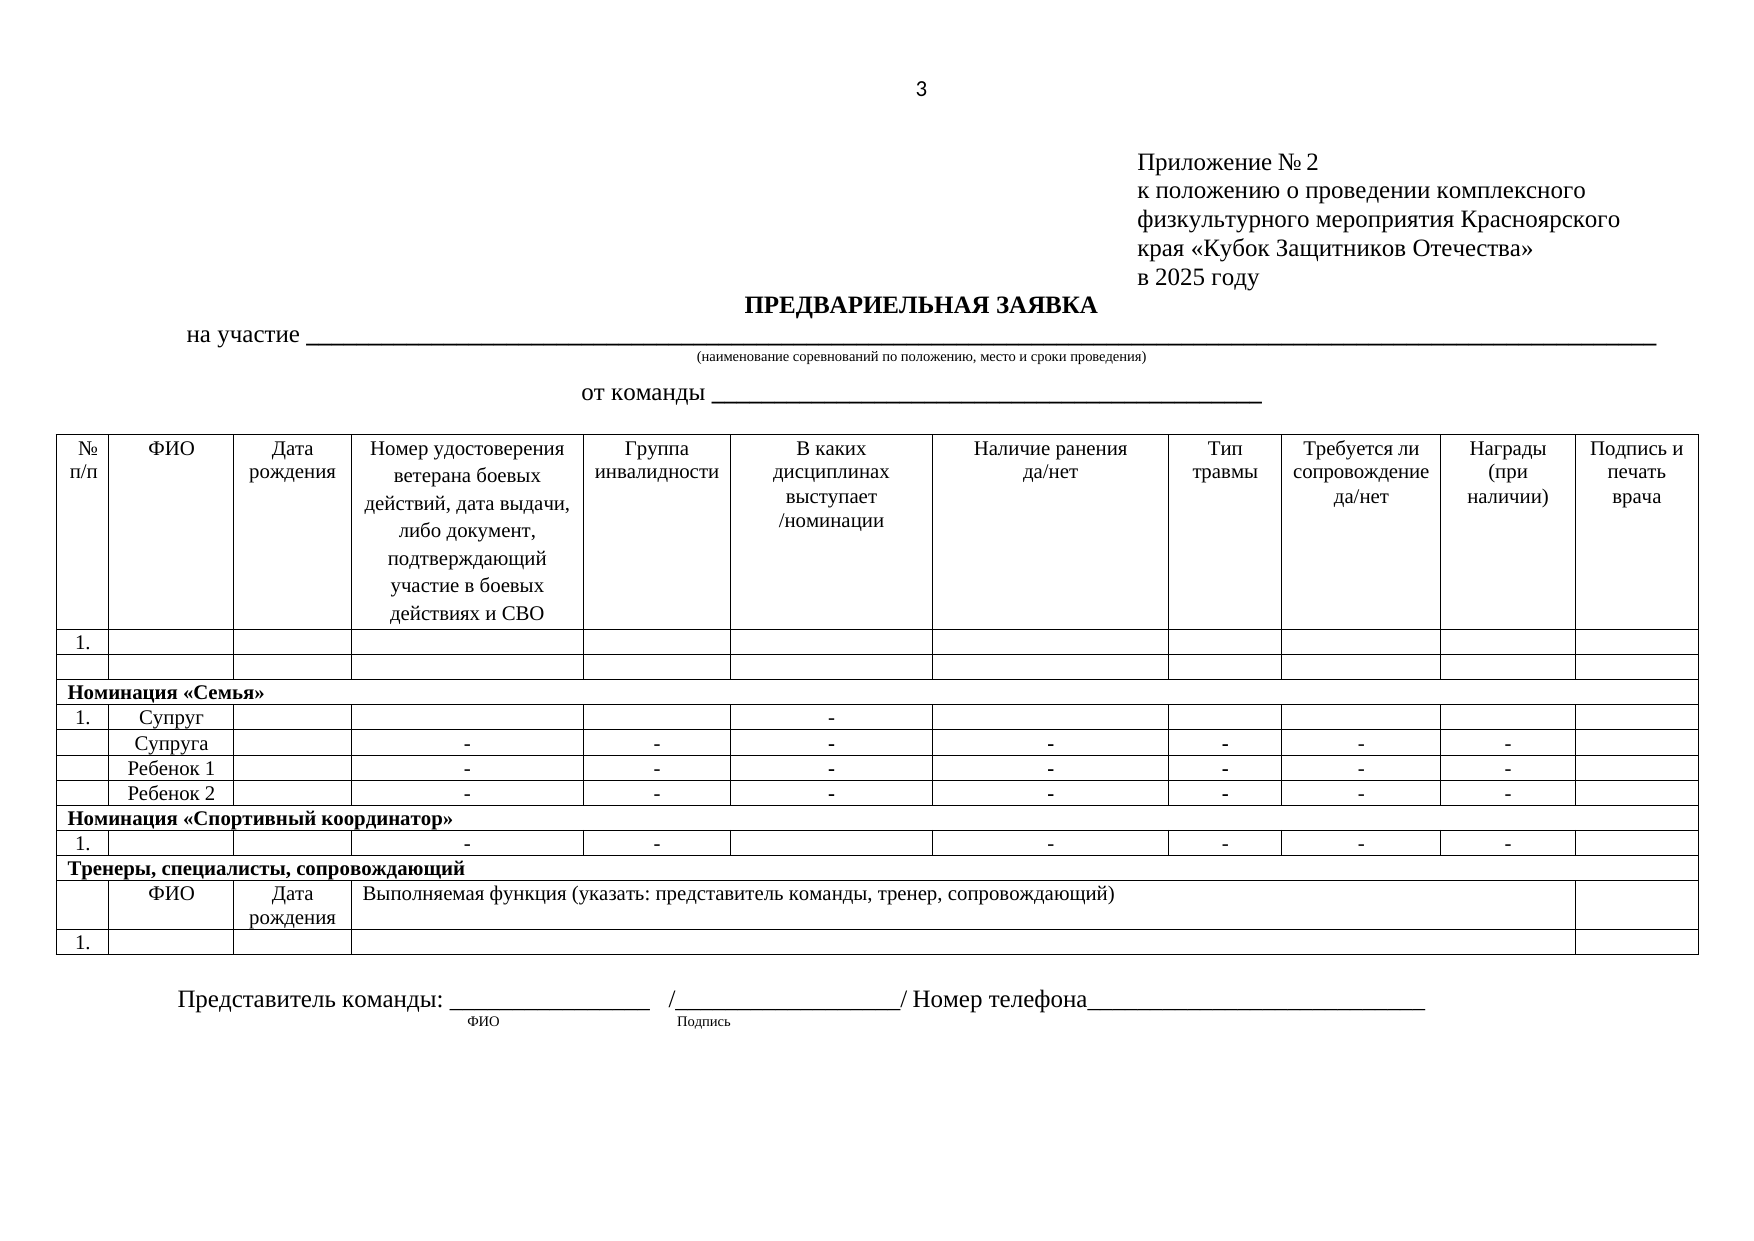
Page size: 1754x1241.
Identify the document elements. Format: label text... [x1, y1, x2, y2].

table_cell Ребенок 2 [109, 781, 233, 805]
table_cell [1576, 705, 1698, 729]
table_cell [731, 655, 932, 679]
table_cell - [1282, 831, 1440, 855]
table_cell - [731, 781, 932, 805]
table_cell - [352, 831, 583, 855]
table_cell [731, 630, 932, 654]
table_cell Супруг [109, 705, 233, 729]
text к положению о проведении комплексного физкультурного мероприятия Красноярского края «Кубок Защитников Отечества» в 2025 году [1137, 176, 1665, 291]
table_cell [57, 781, 108, 805]
text Представитель команды: ________________ /__________________/ Номер телефона___________________________ [177, 984, 1665, 1013]
table_cell [1441, 655, 1575, 679]
table_cell [109, 831, 233, 855]
table_cell Выполняемая функция (указать: представитель команды, тренер, сопровождающий) [352, 881, 1575, 929]
table_cell 1. [57, 705, 108, 729]
table_header Номер удостоверения ветерана боевых действий, дата выдачи, либо документ, подтверждающий участие в боевых действиях и СВО [352, 435, 583, 629]
table_header ФИО [109, 435, 233, 629]
table_cell - [352, 756, 583, 779]
table_cell [584, 705, 730, 729]
table_cell - [352, 730, 583, 754]
table_cell - [731, 756, 932, 779]
table_cell [1576, 930, 1698, 954]
table_header Наличие ранения да/нет [933, 435, 1168, 629]
table_cell [234, 831, 351, 855]
table_header Тип травмы [1169, 435, 1281, 629]
text на участие ____________________________________________________________________________________________________________ [177, 319, 1665, 348]
table_cell [109, 630, 233, 654]
table_cell [234, 630, 351, 654]
table_cell - [1169, 781, 1281, 805]
table_cell - [1441, 831, 1575, 855]
table_cell [234, 730, 351, 754]
table_cell Дата рождения [234, 881, 351, 929]
table_cell - [584, 730, 730, 754]
table_cell 1. [57, 930, 108, 954]
table_header В каких дисциплинах выступает /номинации [731, 435, 932, 629]
table_cell [1576, 655, 1698, 679]
table_cell - [1441, 756, 1575, 779]
table_cell [1169, 630, 1281, 654]
table_cell Номинация «Семья» [57, 680, 1698, 704]
table_cell [1576, 781, 1698, 805]
table_cell 1. [57, 630, 108, 654]
table_cell [1282, 655, 1440, 679]
table_cell Номинация «Спортивный координатор» [57, 806, 1698, 830]
table_cell [731, 831, 932, 855]
table_cell - [731, 730, 932, 754]
table_cell [933, 655, 1168, 679]
table_cell [57, 756, 108, 779]
text от команды ____________________________________________ [177, 377, 1665, 406]
table_cell - [1441, 730, 1575, 754]
table_cell - [933, 831, 1168, 855]
table_cell [1576, 756, 1698, 779]
table_cell - [352, 781, 583, 805]
table_cell ФИО [109, 881, 233, 929]
table_cell [1282, 630, 1440, 654]
table_cell [234, 705, 351, 729]
table_cell [234, 930, 351, 954]
table_header Подпись и печать врача [1576, 435, 1698, 629]
table_cell [1441, 630, 1575, 654]
table_cell [57, 881, 108, 929]
table_cell - [584, 781, 730, 805]
table_cell Ребенок 1 [109, 756, 233, 779]
table_cell [1282, 705, 1440, 729]
text Приложение № 2 [1137, 147, 1665, 176]
table_cell [584, 630, 730, 654]
table_cell - [584, 756, 730, 779]
table_cell [57, 655, 108, 679]
table_cell [57, 730, 108, 754]
table_cell - [933, 756, 1168, 779]
table_cell - [933, 730, 1168, 754]
table_cell [1169, 705, 1281, 729]
table_cell [234, 756, 351, 779]
table_header Дата рождения [234, 435, 351, 629]
table_cell [234, 655, 351, 679]
text ФИО Подпись [177, 1013, 1665, 1042]
table_cell - [933, 781, 1168, 805]
table_cell - [731, 705, 932, 729]
table_cell [933, 630, 1168, 654]
table_cell [1576, 881, 1698, 929]
table_cell [1576, 831, 1698, 855]
table_cell [109, 655, 233, 679]
table_cell - [1282, 756, 1440, 779]
table_cell [352, 930, 1575, 954]
text (наименование соревнований по положению, место и сроки проведения) [177, 348, 1665, 377]
table_cell [1576, 630, 1698, 654]
table_cell [352, 655, 583, 679]
table_cell Супруга [109, 730, 233, 754]
table_header Награды (при наличии) [1441, 435, 1575, 629]
table_cell Тренеры, специалисты, сопровождающий [57, 856, 1698, 880]
table_cell - [1169, 831, 1281, 855]
table_cell - [1441, 781, 1575, 805]
table_cell [109, 930, 233, 954]
table_header № п/п [57, 435, 108, 629]
table_cell [1169, 655, 1281, 679]
table_cell [1441, 705, 1575, 729]
table_cell - [1282, 730, 1440, 754]
table_header Группа инвалидности [584, 435, 730, 629]
text ПРЕДВАРИЕЛЬНАЯ ЗАЯВКА [177, 291, 1665, 319]
table_cell [352, 630, 583, 654]
table_cell - [584, 831, 730, 855]
table_cell [352, 705, 583, 729]
table_cell [1576, 730, 1698, 754]
table_cell [234, 781, 351, 805]
table_cell - [1169, 730, 1281, 754]
table_cell - [1169, 756, 1281, 779]
table_cell [584, 655, 730, 679]
table_header Требуется ли сопровождение да/нет [1282, 435, 1440, 629]
table_cell - [1282, 781, 1440, 805]
table_cell 1. [57, 831, 108, 855]
table_cell [933, 705, 1168, 729]
